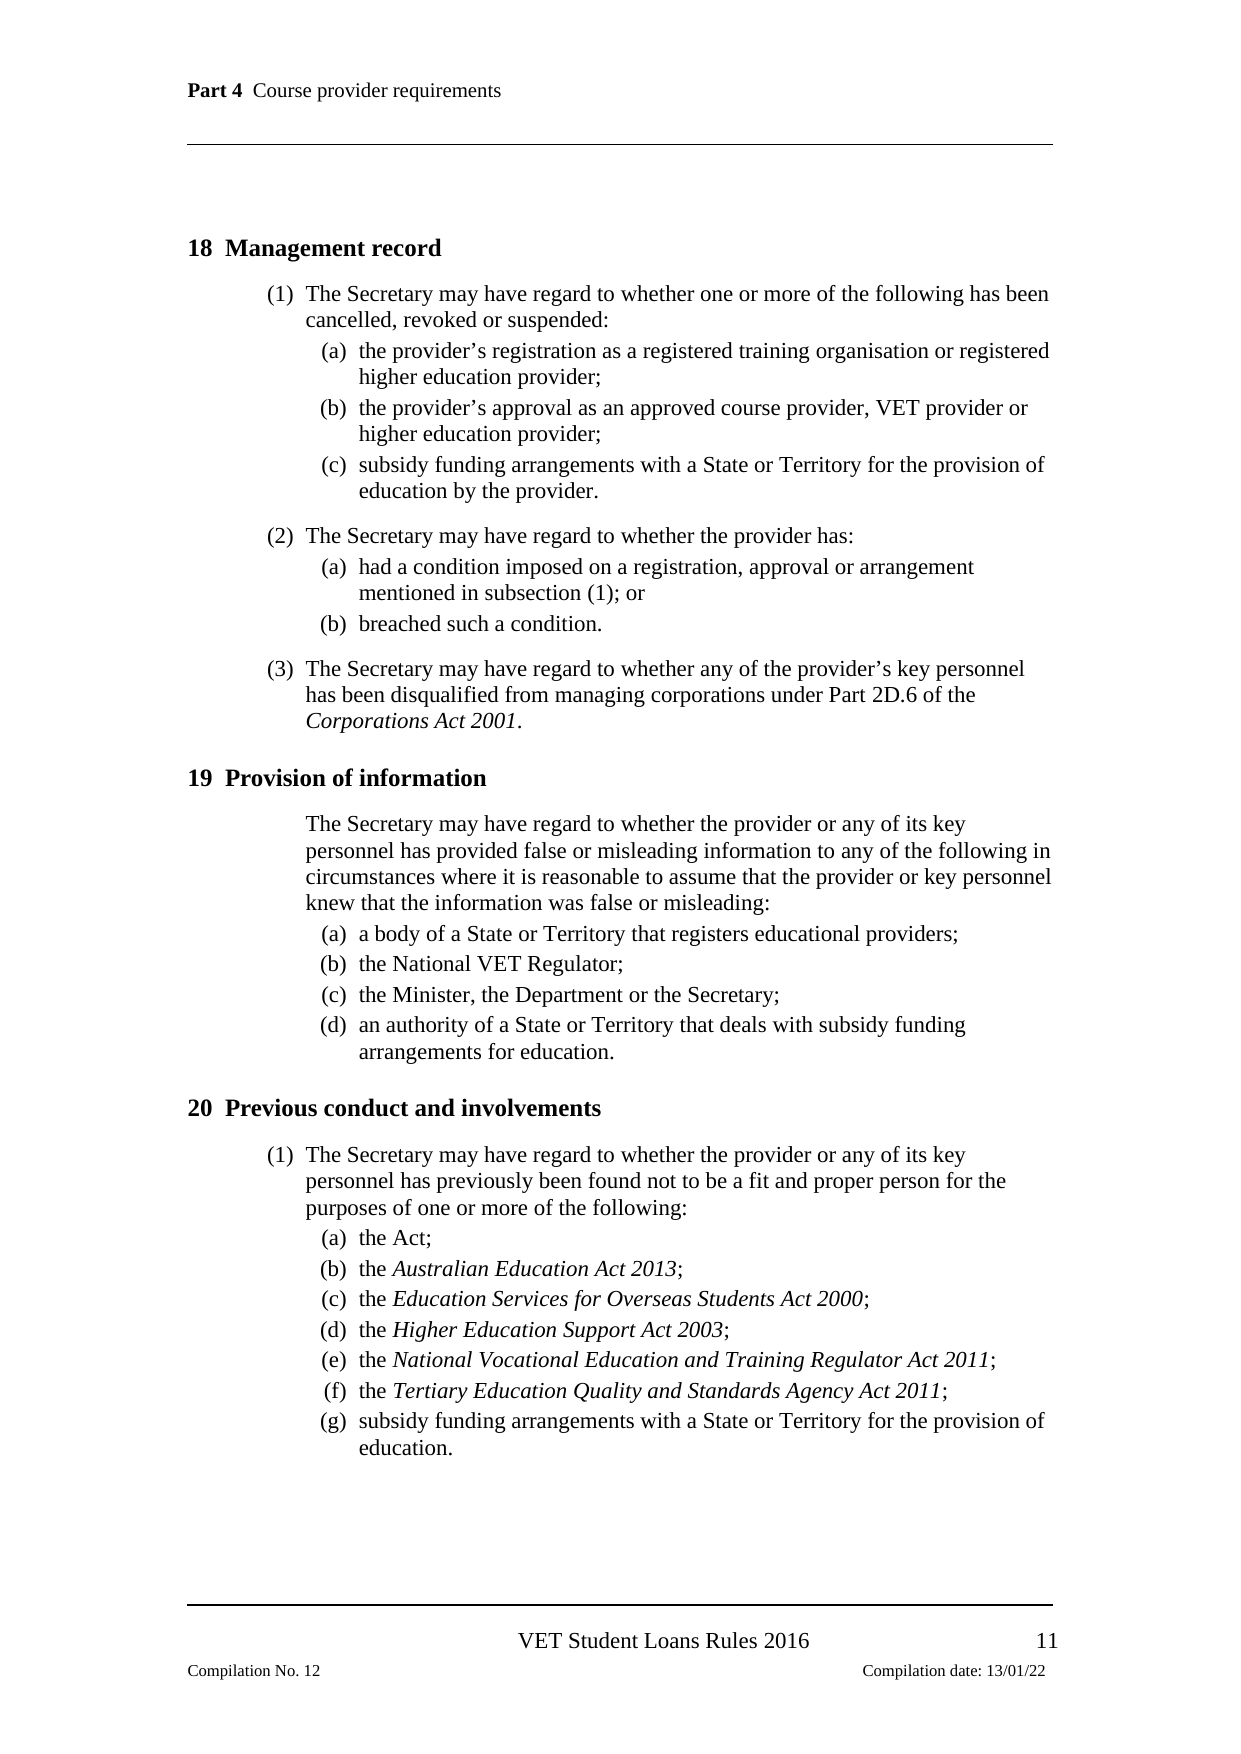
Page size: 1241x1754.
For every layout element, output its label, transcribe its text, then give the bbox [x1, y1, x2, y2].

text (b) breached such a condition. [187, 609, 1053, 636]
text (c) the Education Services for Overseas Students Act 2000; [187, 1285, 1053, 1312]
text (a) had a condition imposed on a registration, approval or arrangement mentioned in subsection (1); or [187, 553, 1053, 605]
text (b) the Australian Education Act 2013; [187, 1255, 1053, 1281]
text (c) subsidy funding arrangements with a State or Territory for the provision of education by the provider. [187, 451, 1053, 503]
text (c) the Minister, the Department or the Secretary; [187, 981, 1053, 1007]
text The Secretary may have regard to whether the provider or any of its key personnel has provided false or misleading information to any of the following in circumstances where it is reasonable to assume that the provider or key personnel knew that the information was false or misleading: [187, 810, 1053, 916]
text (2) The Secretary may have regard to whether the provider has: [187, 522, 1053, 548]
text (3) The Secretary may have regard to whether any of the provider’s key personnel has been disqualified from managing corporations under Part 2D.6 of the Corporations Act 2001. [187, 655, 1053, 734]
text (a) the Act; [187, 1224, 1053, 1251]
text (d) the Higher Education Support Act 2003; [187, 1316, 1053, 1342]
text (d) an authority of a State or Territory that deals with subsidy funding arrangements for education. [187, 1012, 1053, 1064]
text (f) the Tertiary Education Quality and Standards Agency Act 2011; [187, 1377, 1053, 1403]
text (e) the National Vocational Education and Training Regulator Act 2011; [187, 1346, 1053, 1373]
text (a) a body of a State or Territory that registers educational providers; [187, 920, 1053, 946]
text (b) the provider’s approval as an approved course provider, VET provider or higher education provider; [187, 394, 1053, 447]
text (b) the National VET Regulator; [187, 951, 1053, 977]
text (1) The Secretary may have regard to whether the provider or any of its key personnel has previously been found not to be a fit and proper person for the purposes of one or more of the following: [187, 1141, 1053, 1220]
text (1) The Secretary may have regard to whether one or more of the following has been cancelled, revoked or suspended: [187, 280, 1053, 333]
text 18 Management record [187, 233, 1053, 261]
text 19 Provision of information [187, 763, 1053, 792]
text 20 Previous conduct and involvements [187, 1093, 1053, 1122]
text (a) the provider’s registration as a registered training organisation or registered higher education provider; [187, 337, 1053, 390]
text (g) subsidy funding arrangements with a State or Territory for the provision of education. [187, 1407, 1053, 1460]
